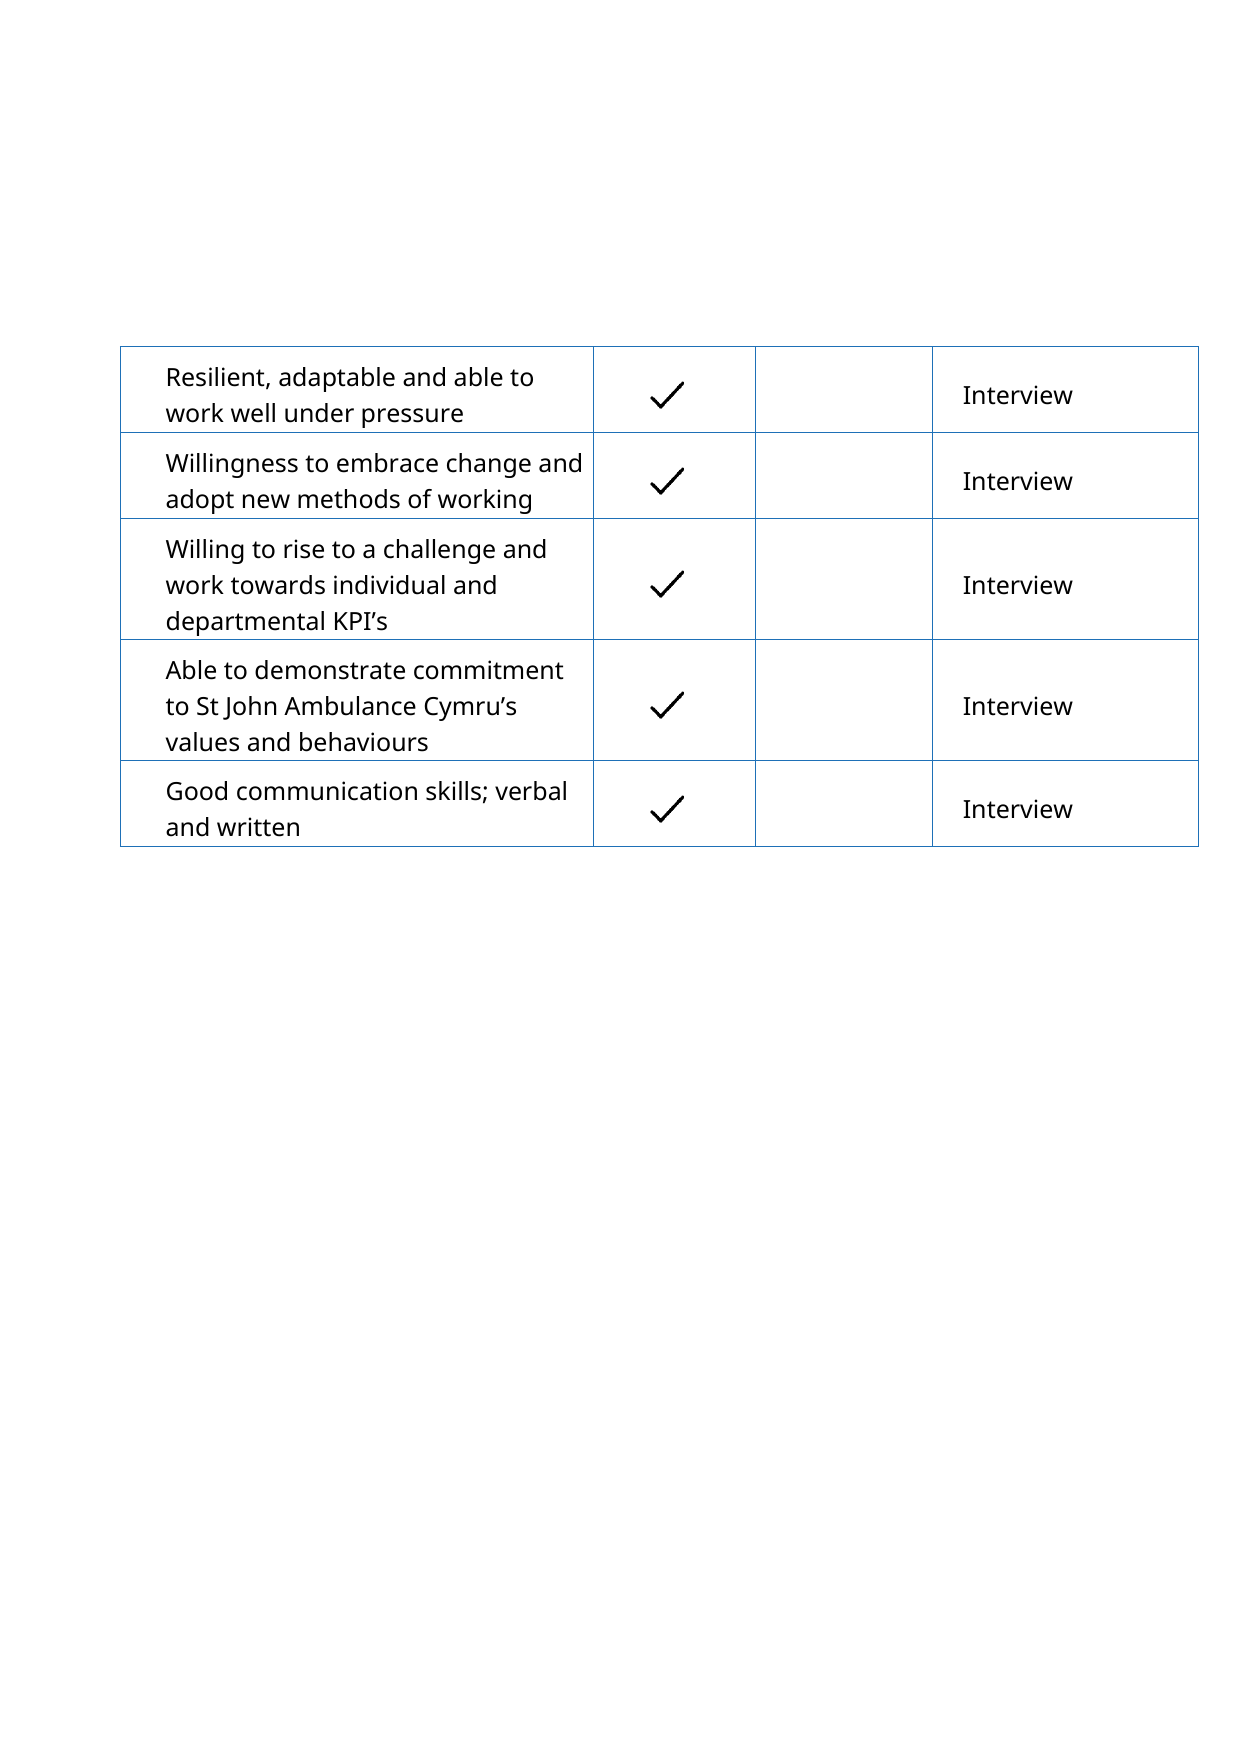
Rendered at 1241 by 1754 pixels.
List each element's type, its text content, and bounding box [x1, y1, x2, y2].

table_cell Resilient, adaptable and able to work well under pressure [121, 347, 593, 432]
table_cell [594, 347, 755, 432]
table_cell Interview [933, 519, 1198, 639]
table_cell [756, 519, 932, 639]
table_cell Willingness to embrace change and adopt new methods of working [121, 433, 593, 518]
table_cell [594, 519, 755, 639]
picture [648, 566, 686, 602]
table_cell [756, 433, 932, 518]
table_cell Interview [933, 640, 1198, 760]
picture [648, 791, 686, 827]
picture [648, 463, 686, 499]
table_cell Interview [933, 433, 1198, 518]
picture [648, 687, 686, 723]
table_cell [594, 640, 755, 760]
table_cell Willing to rise to a challenge and work towards individual and departmental KPI’s [121, 519, 593, 639]
table_cell [756, 640, 932, 760]
table_cell [756, 347, 932, 432]
table_cell Interview [933, 347, 1198, 432]
picture [648, 377, 686, 413]
table_cell [594, 433, 755, 518]
table_cell Interview [933, 761, 1198, 846]
table_cell Good communication skills; verbal and written [121, 761, 593, 846]
table_cell [756, 761, 932, 846]
table_cell [594, 761, 755, 846]
table_cell Able to demonstrate commitment to St John Ambulance Cymru’s values and behaviours [121, 640, 593, 760]
